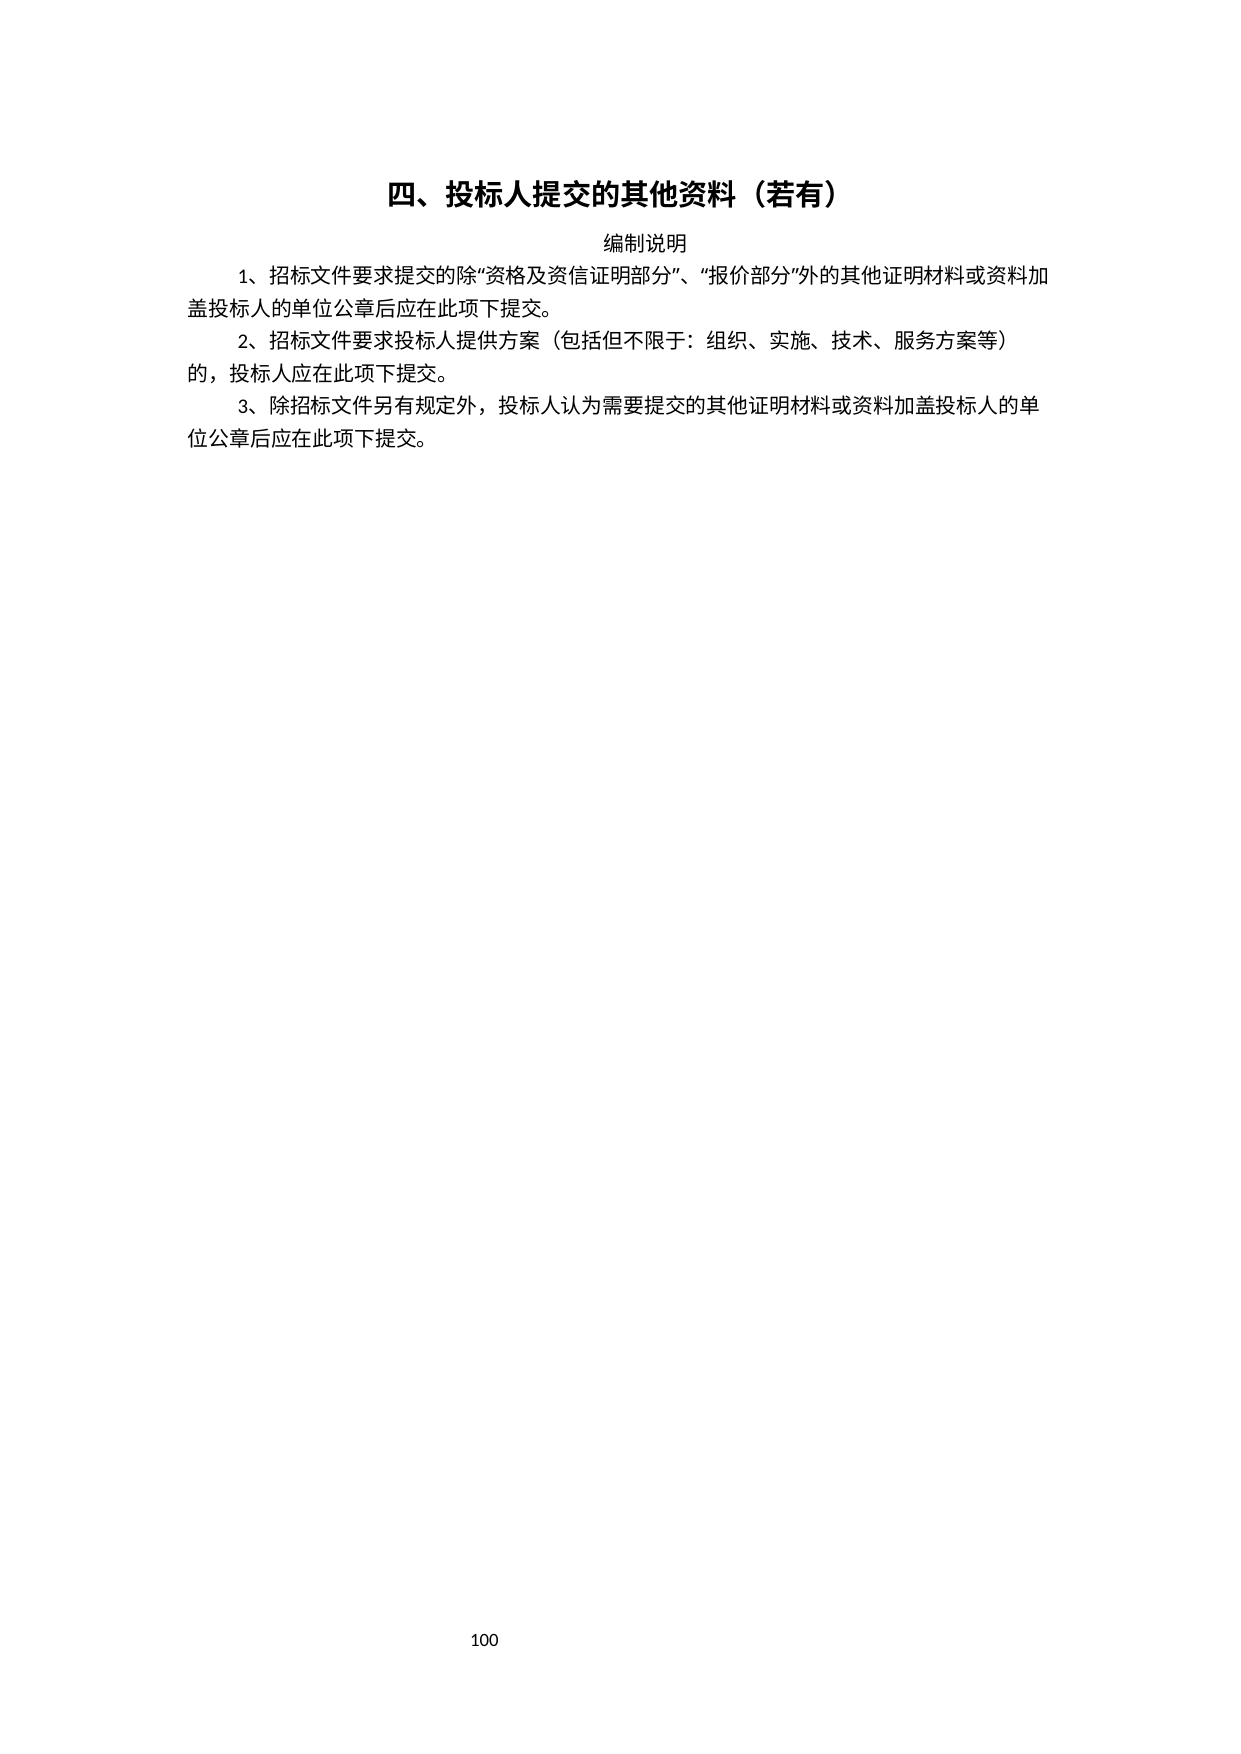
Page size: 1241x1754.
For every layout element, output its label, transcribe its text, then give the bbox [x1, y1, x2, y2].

text 四、投标人提交的其他资料（若有） [187, 162, 1053, 227]
text 编制说明 [187, 227, 1053, 259]
text 3、除招标文件另有规定外，投标人认为需要提交的其他证明材料或资料加盖投标人的单位公章后应在此项下提交。 [187, 389, 1053, 454]
text 2、招标文件要求投标人提供方案（包括但不限于：组织、实施、技术、服务方案等）的，投标人应在此项下提交。 [187, 324, 1053, 389]
text 1、招标文件要求提交的除“资格及资信证明部分”、“报价部分”外的其他证明材料或资料加盖投标人的单位公章后应在此项下提交。 [187, 259, 1053, 324]
